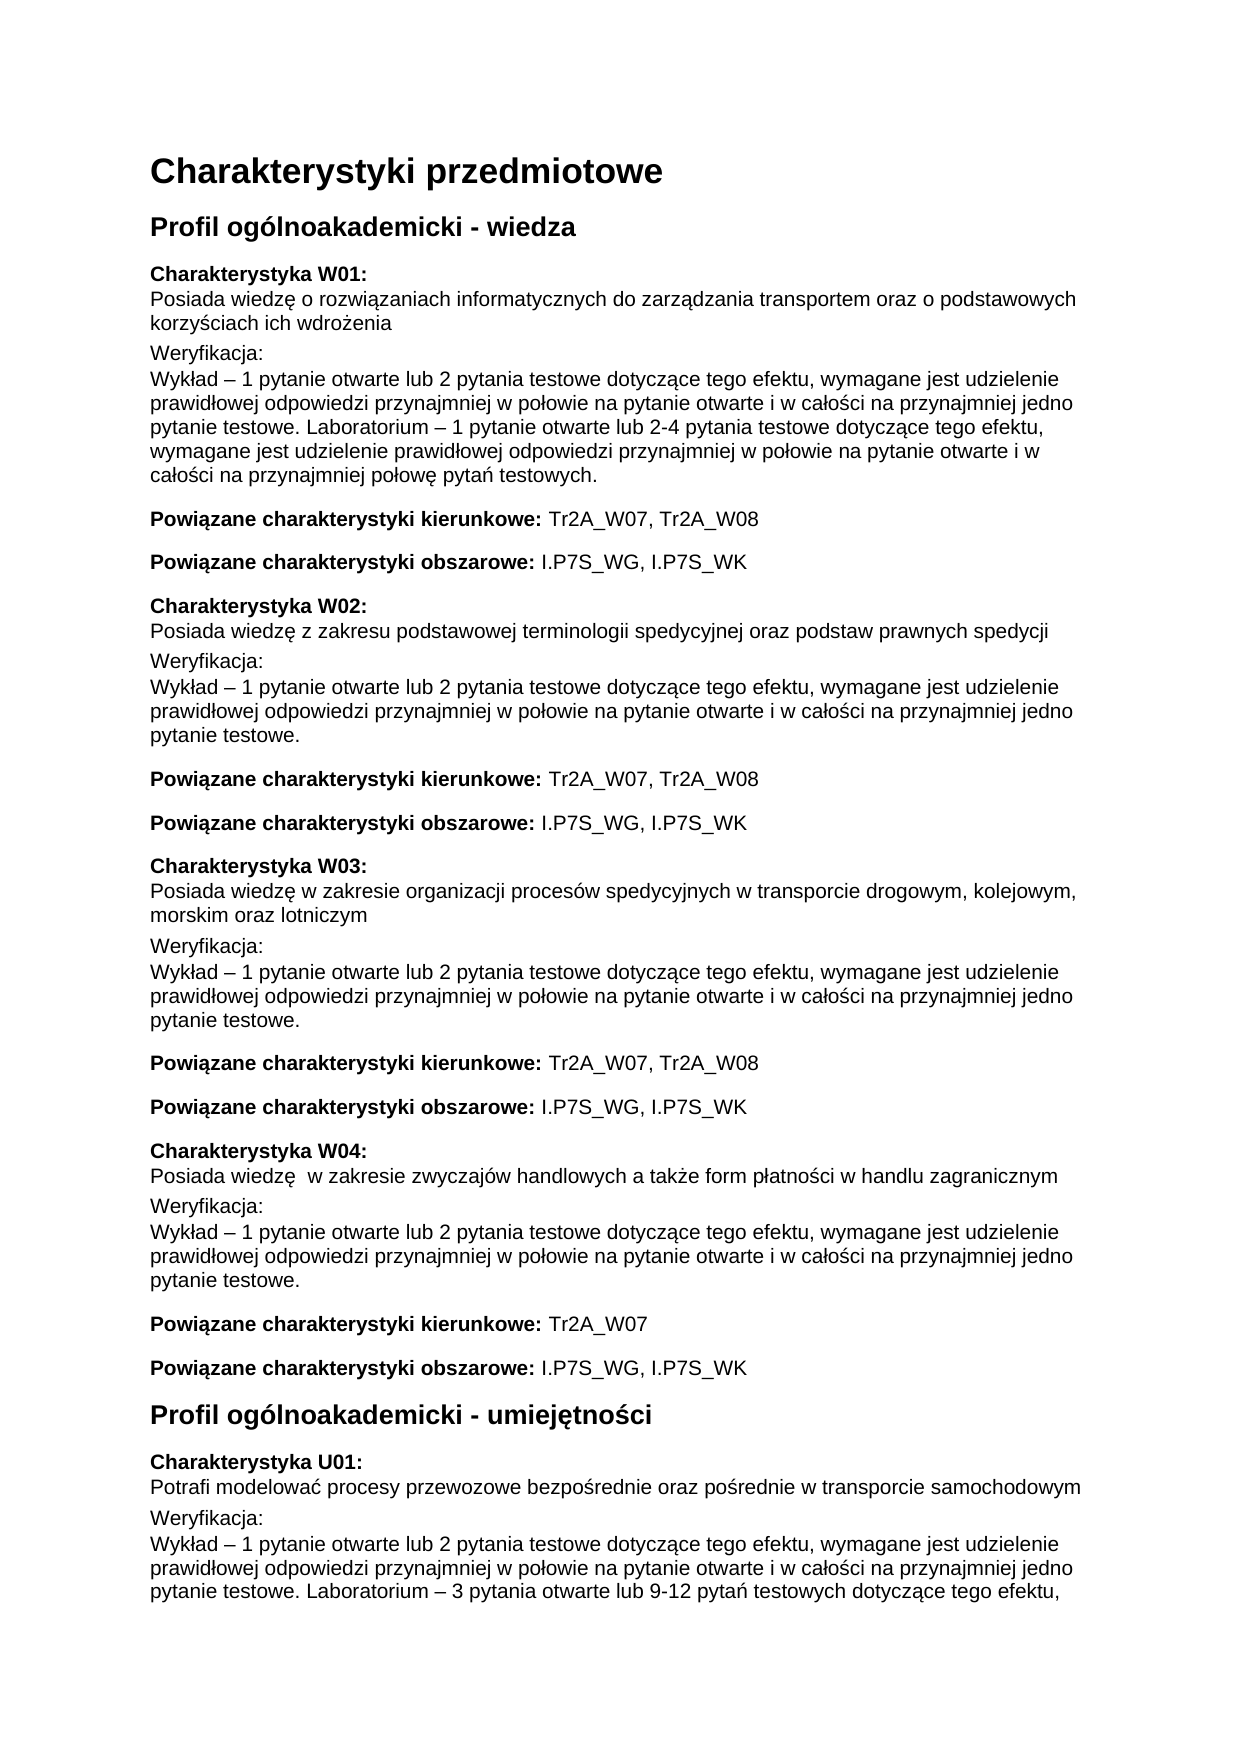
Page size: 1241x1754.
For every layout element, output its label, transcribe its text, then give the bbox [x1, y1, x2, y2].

subtitle Profil ogólnoakademicki - wiedza [150, 211, 1090, 242]
text Weryfikacja: [150, 1194, 1090, 1218]
text Wykład – 1 pytanie otwarte lub 2 pytania testowe dotyczące tego efektu, wymagane jest udzielenie prawidłowej odpowiedzi przynajmniej w połowie na pytanie otwarte i w całości na przynajmniej jedno pytanie testowe. [150, 1220, 1090, 1292]
text Powiązane charakterystyki obszarowe: I.P7S_WG, I.P7S_WK [150, 1095, 1090, 1119]
text Wykład – 1 pytanie otwarte lub 2 pytania testowe dotyczące tego efektu, wymagane jest udzielenie prawidłowej odpowiedzi przynajmniej w połowie na pytanie otwarte i w całości na przynajmniej jedno pytanie testowe. [150, 959, 1090, 1031]
text Powiązane charakterystyki obszarowe: I.P7S_WG, I.P7S_WK [150, 550, 1090, 574]
text Weryfikacja: [150, 341, 1090, 365]
text Powiązane charakterystyki obszarowe: I.P7S_WG, I.P7S_WK [150, 811, 1090, 834]
text Potrafi modelować procesy przewozowe bezpośrednie oraz pośrednie w transporcie samochodowym [150, 1475, 1090, 1499]
text Posiada wiedzę w zakresie organizacji procesów spedycyjnych w transporcie drogowym, kolejowym, morskim oraz lotniczym [150, 879, 1090, 927]
text Charakterystyka U01: [150, 1450, 1090, 1474]
text Weryfikacja: [150, 1505, 1090, 1529]
text Posiada wiedzę o rozwiązaniach informatycznych do zarządzania transportem oraz o podstawowych korzyściach ich wdrożenia [150, 287, 1090, 334]
text Charakterystyka W03: [150, 854, 1090, 878]
text Weryfikacja: [150, 649, 1090, 673]
text Powiązane charakterystyki obszarowe: I.P7S_WG, I.P7S_WK [150, 1355, 1090, 1379]
text Charakterystyka W01: [150, 262, 1090, 286]
text Powiązane charakterystyki kierunkowe: Tr2A_W07, Tr2A_W08 [150, 1051, 1090, 1075]
text Powiązane charakterystyki kierunkowe: Tr2A_W07, Tr2A_W08 [150, 767, 1090, 791]
text Wykład – 1 pytanie otwarte lub 2 pytania testowe dotyczące tego efektu, wymagane jest udzielenie prawidłowej odpowiedzi przynajmniej w połowie na pytanie otwarte i w całości na przynajmniej jedno pytanie testowe. Laboratorium – 1 pytanie otwarte lub 2-4 pytania testowe dotyczące tego efektu, wymagane jest udzielenie prawidłowej odpowiedzi przynajmniej w połowie na pytanie otwarte i w całości na przynajmniej połowę pytań testowych. [150, 367, 1090, 487]
text Powiązane charakterystyki kierunkowe: Tr2A_W07, Tr2A_W08 [150, 506, 1090, 530]
text Powiązane charakterystyki kierunkowe: Tr2A_W07 [150, 1312, 1090, 1336]
text Weryfikacja: [150, 933, 1090, 957]
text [150, 1531, 1090, 1603]
text Posiada wiedzę w zakresie zwyczajów handlowych a także form płatności w handlu zagranicznym [150, 1164, 1090, 1188]
text Wykład – 1 pytanie otwarte lub 2 pytania testowe dotyczące tego efektu, wymagane jest udzielenie prawidłowej odpowiedzi przynajmniej w połowie na pytanie otwarte i w całości na przynajmniej jedno pytanie testowe. [150, 675, 1090, 747]
text Posiada wiedzę z zakresu podstawowej terminologii spedycyjnej oraz podstaw prawnych spedycji [150, 619, 1090, 643]
text Charakterystyka W02: [150, 594, 1090, 618]
subtitle Charakterystyki przedmiotowe [150, 150, 1090, 191]
subtitle Profil ogólnoakademicki - umiejętności [150, 1399, 1090, 1430]
text Charakterystyka W04: [150, 1139, 1090, 1163]
